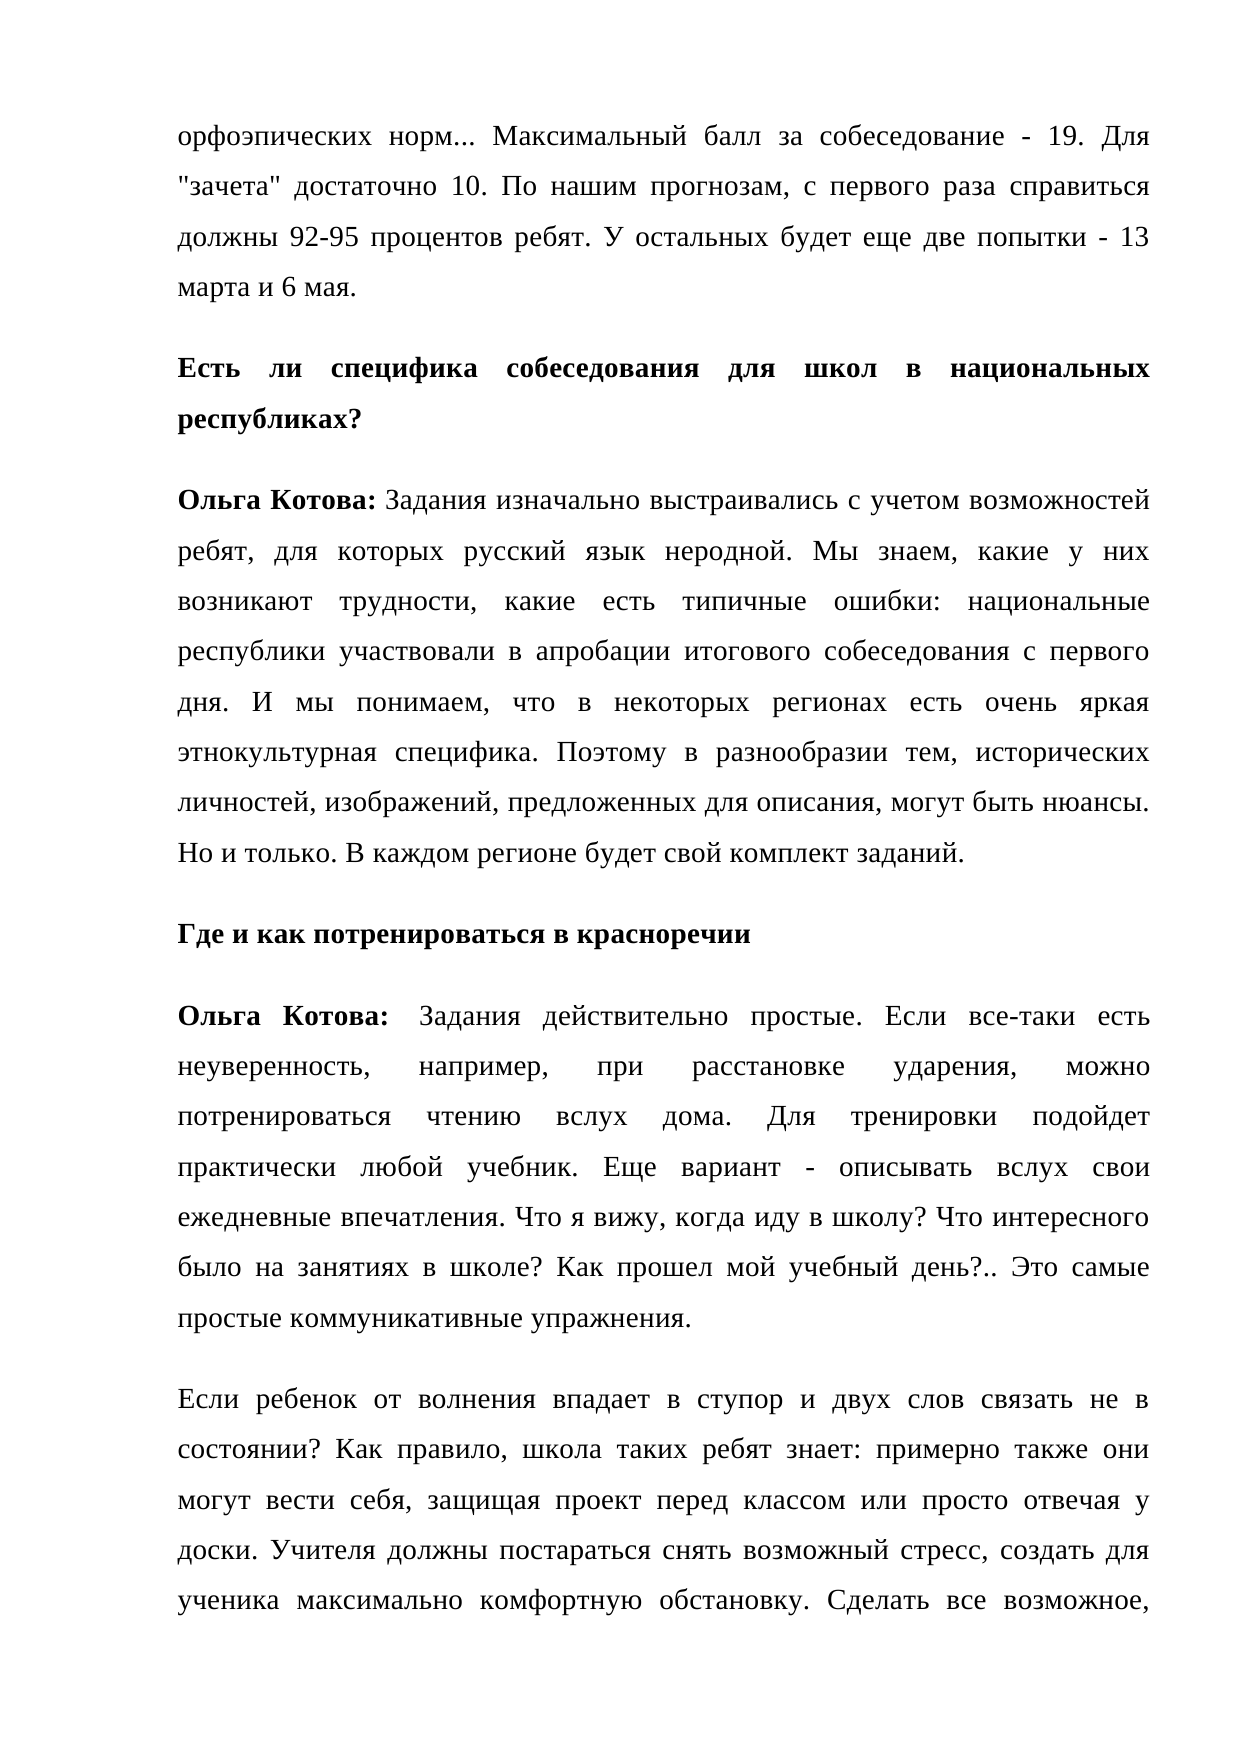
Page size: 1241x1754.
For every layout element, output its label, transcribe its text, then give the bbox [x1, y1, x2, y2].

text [177, 1381, 1152, 1616]
text Есть ли специфика собеседования для школ в национальных республиках? [177, 351, 1152, 434]
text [177, 118, 1152, 303]
text Где и как потренироваться в красноречии [177, 916, 1152, 950]
text Ольга Котова: Задания изначально выстраивались с учетом возможностей ребят, для которых русский язык неродной. Мы знаем, какие у них возникают трудности, какие есть типичные ошибки: национальные республики участвовали в апробации итогового собеседования с первого дня. И мы понимаем, что в некоторых регионах есть очень яркая этнокультурная специфика. Поэтому в разнообразии тем, исторических личностей, изображений, предложенных для описания, могут быть нюансы. Но и только. В каждом регионе будет свой комплект заданий. [177, 482, 1152, 868]
text Ольга Котова: Задания действительно простые. Если все-таки есть неуверенность, например, при расстановке ударения, можно потренироваться чтению вслух дома. Для тренировки подойдет практически любой учебник. Еще вариант - описывать вслух свои ежедневные впечатления. Что я вижу, когда иду в школу? Что интересного было на занятиях в школе? Как прошел мой учебный день?.. Это самые простые коммуникативные упражнения. [177, 998, 1152, 1333]
